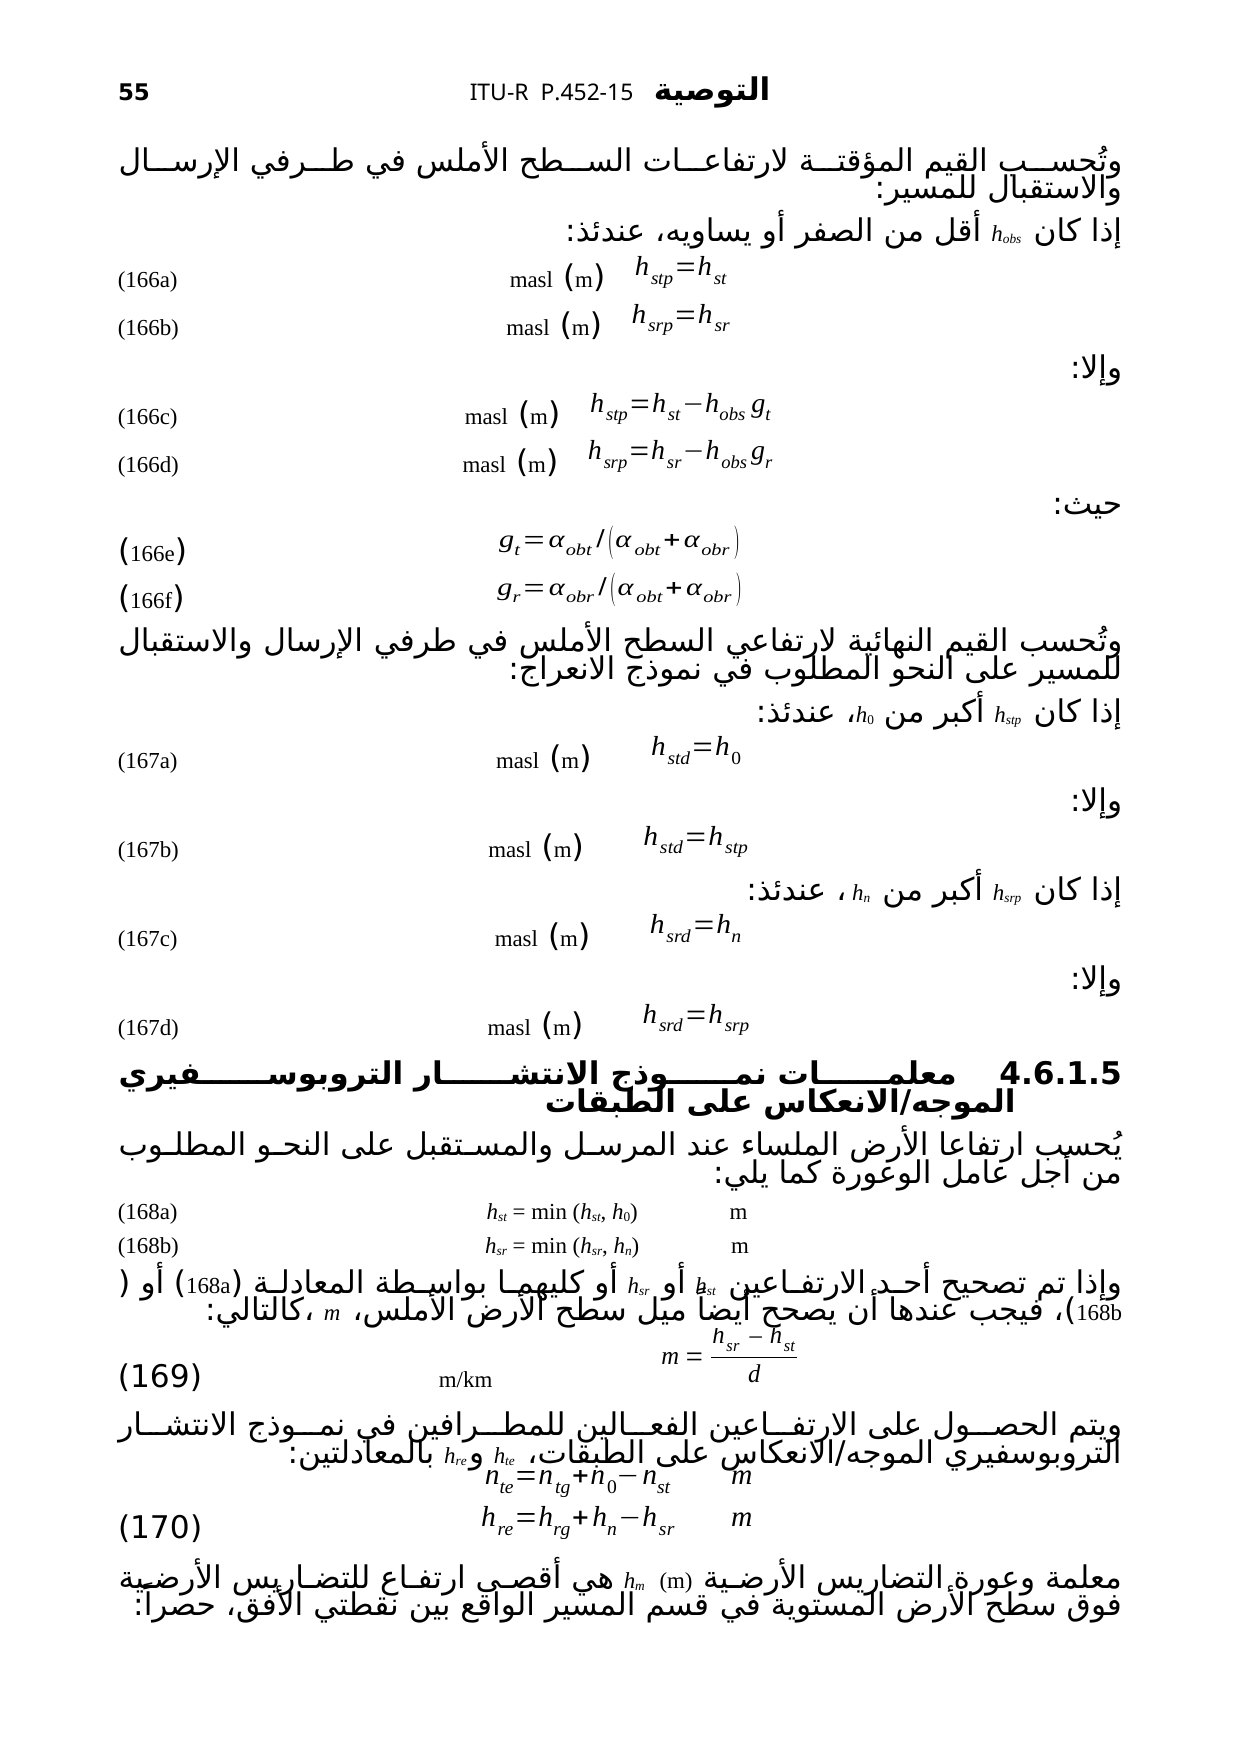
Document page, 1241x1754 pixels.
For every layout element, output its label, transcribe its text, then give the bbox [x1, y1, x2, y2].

text وإلا: [118, 966, 1122, 995]
text (m) masl (166c) [118, 397, 1122, 432]
text (m) masl (166d) [118, 444, 1122, 479]
text معلمة وعورة التضاريس الأرضية hm (m) هي أقصى ارتفاع للتضاريس الأرضية فوق سطح الأرض المستوية في قسم المسير الواقع بين نقطتي الأفق، حصراً: [118, 1565, 1122, 1623]
text إذا كان hsrp أكبر من hn ، عندئذ: [118, 877, 971, 906]
text وإلا: [118, 788, 1122, 817]
text (m) masl (167c) [118, 918, 1122, 953]
text إذا كان hstp أكبر من h0، عندئذ: [942, 699, 1122, 728]
text إذا كان hstp أكبر من h0، عندئذ: [118, 699, 973, 728]
text (166f) [118, 581, 1122, 616]
text (166e) [118, 533, 1122, 568]
text (170) [118, 1483, 1122, 1552]
text وتُحسب القيم المؤقتة لارتفاعات السطح الأملس في طرفي الإرسال والاستقبال للمسير: [118, 148, 1122, 206]
text إذا كان hsrp أكبر من hn ، عندئذ: [940, 877, 1122, 906]
text إذا كان hobs أقل من الصفر أو يساويه، عندئذ: [118, 218, 859, 247]
subtitle 4.6.1.5 معلمات نموذج الانتشار التروبوسفيري الموجه/الانعكاس على الطبقات [118, 1061, 1122, 1119]
text إذا كان hobs أقل من الصفر أو يساويه، عندئذ: [803, 218, 1122, 247]
text (m) masl (167a) [118, 740, 1122, 775]
text ويتم الحصول على الارتفاعين الفعالين للمطرافين في نموذج الانتشار التروبوسفيري الموجه/الانعكاس على الطبقات، hte وhre بالمعادلتين: [118, 1412, 1122, 1470]
text hsr = min (hsr, hn) m (168b) [118, 1236, 1122, 1257]
text hst = min (hst, h0) m (168a) [118, 1203, 1122, 1224]
text (m) masl (166a) [118, 260, 1122, 295]
text m/km (169) [118, 1341, 1122, 1400]
text (m) masl (167b) [118, 829, 1122, 864]
text وإلا: [118, 355, 1122, 384]
text يُحسب ارتفاعا الأرض الملساء عند المرسل والمستقبل على النحو المطلوب من أجل عامل الوعورة كما يلي: [118, 1132, 1122, 1190]
text وتُحسب القيم النهائية لارتفاعي السطح الأملس في طرفي الإرسال والاستقبال للمسير على النحو المطلوب في نموذج الانعراج: [118, 628, 1122, 686]
text حيث: [118, 492, 1122, 521]
text وإذا تم تصحيح أحد الارتفاعين hst أو hsr أو كليهما بواسطة المعادلة (168a) أو (168b)، فيجب عندها أن يصحح أيضاً ميل سطح الأرض الأملس، m ،كالتالي: [118, 1270, 1122, 1328]
text (m) masl (166b) [118, 307, 1122, 342]
text (m) masl (167d) [118, 1008, 1122, 1043]
